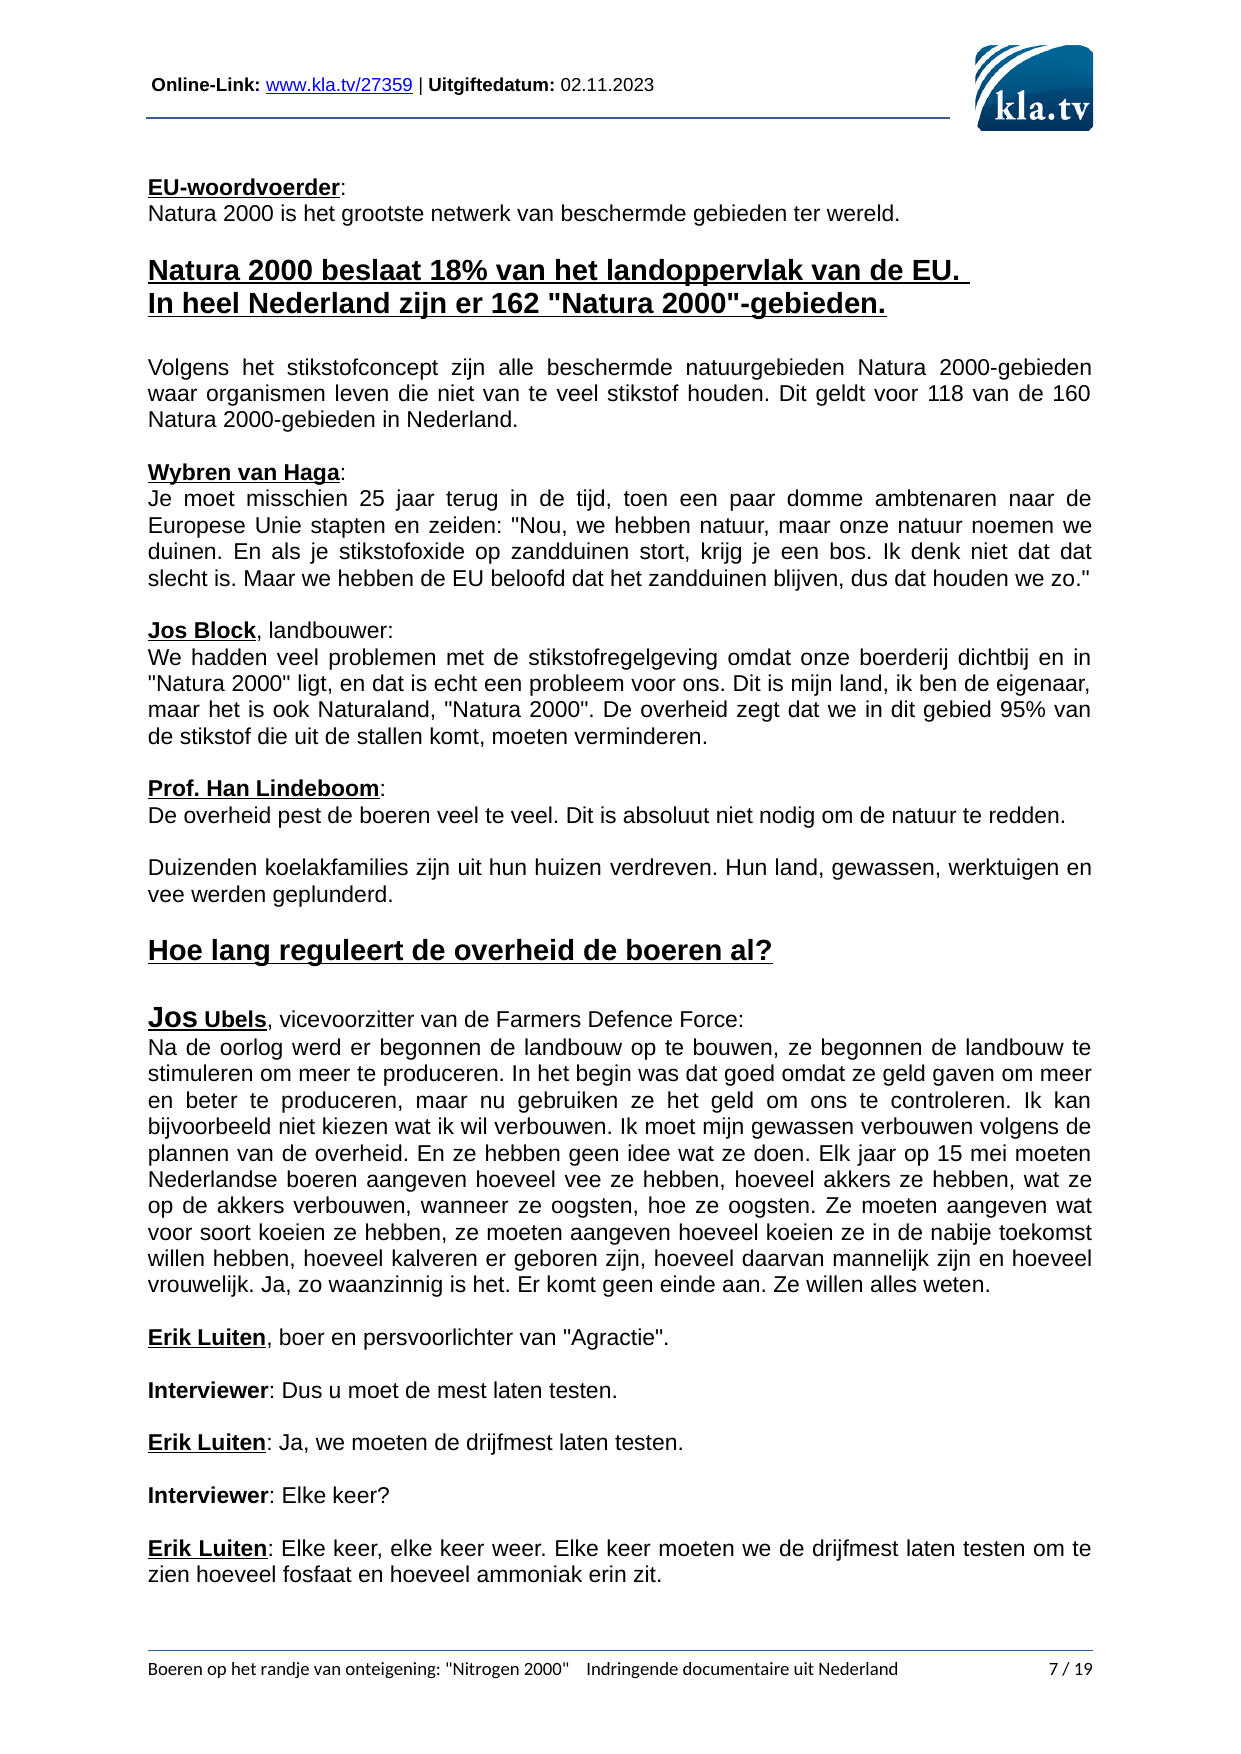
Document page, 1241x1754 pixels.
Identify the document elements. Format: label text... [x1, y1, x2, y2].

text Erik Luiten: Elke keer, elke keer weer. Elke keer moeten we de drijfmest laten testen om te zien hoeveel fosfaat en hoeveel ammoniak erin zit. [148, 1535, 1093, 1587]
text De overheid pest de boeren veel te veel. Dit is absoluut niet nodig om de natuur te redden. [148, 802, 1093, 828]
text Erik Luiten: Ja, we moeten de drijfmest laten testen. [148, 1429, 1093, 1456]
text Interviewer: Elke keer? [148, 1482, 1093, 1508]
text Volgens het stikstofconcept zijn alle beschermde natuurgebieden Natura 2000-gebieden waar organismen leven die niet van te veel stikstof houden. Dit geldt voor 118 van de 160 Natura 2000-gebieden in Nederland. [148, 354, 1093, 433]
text Hoe lang reguleert de overheid de boeren al? [148, 933, 1093, 967]
text Wybren van Haga: [148, 459, 1093, 485]
text EU-woordvoerder: [148, 174, 1093, 200]
text Natura 2000 beslaat 18% van het landoppervlak van de EU. [148, 253, 1093, 287]
text In heel Nederland zijn er 162 "Natura 2000"-gebieden. [148, 287, 1093, 320]
text Interviewer: Dus u moet de mest laten testen. [148, 1377, 1093, 1403]
text Prof. Han Lindeboom: [148, 775, 1093, 802]
text We hadden veel problemen met de stikstofregelgeving omdat onze boerderij dichtbij en in "Natura 2000" ligt, en dat is echt een probleem voor ons. Dit is mijn land, ik ben de eigenaar, maar het is ook Naturaland, "Natura 2000". De overheid zegt dat we in dit gebied 95% van de stikstof die uit de stallen komt, moeten verminderen. [148, 643, 1093, 749]
text Jos Block, landbouwer: [148, 617, 1093, 643]
text Duizenden koelakfamilies zijn uit hun huizen verdreven. Hun land, gewassen, werktuigen en vee werden geplunderd. [148, 854, 1093, 907]
text Erik Luiten, boer en persvoorlichter van "Agractie". [148, 1324, 1093, 1350]
text Natura 2000 is het grootste netwerk van beschermde gebieden ter wereld. [148, 200, 1093, 227]
text Jos Ubels, vicevoorzitter van de Farmers Defence Force: [148, 1001, 1093, 1034]
text Je moet misschien 25 jaar terug in de tijd, toen een paar domme ambtenaren naar de Europese Unie stapten en zeiden: "Nou, we hebben natuur, maar onze natuur noemen we duinen. En als je stikstofoxide op zandduinen stort, krijg je een bos. Ik denk niet dat dat slecht is. Maar we hebben de EU beloofd dat het zandduinen blijven, dus dat houden we zo." [148, 485, 1093, 591]
text Na de oorlog werd er begonnen de landbouw op te bouwen, ze begonnen de landbouw te stimuleren om meer te produceren. In het begin was dat goed omdat ze geld gaven om meer en beter te produceren, maar nu gebruiken ze het geld om ons te controleren. Ik kan bijvoorbeeld niet kiezen wat ik wil verbouwen. Ik moet mijn gewassen verbouwen volgens de plannen van de overheid. En ze hebben geen idee wat ze doen. Elk jaar op 15 mei moeten Nederlandse boeren aangeven hoeveel vee ze hebben, hoeveel akkers ze hebben, wat ze op de akkers verbouwen, wanneer ze oogsten, hoe ze oogsten. Ze moeten aangeven wat voor soort koeien ze hebben, ze moeten aangeven hoeveel koeien ze in de nabije toekomst willen hebben, hoeveel kalveren er geboren zijn, hoeveel daarvan mannelijk zijn en hoeveel vrouwelijk. Ja, zo waanzinnig is het. Er komt geen einde aan. Ze willen alles weten. [148, 1034, 1093, 1298]
